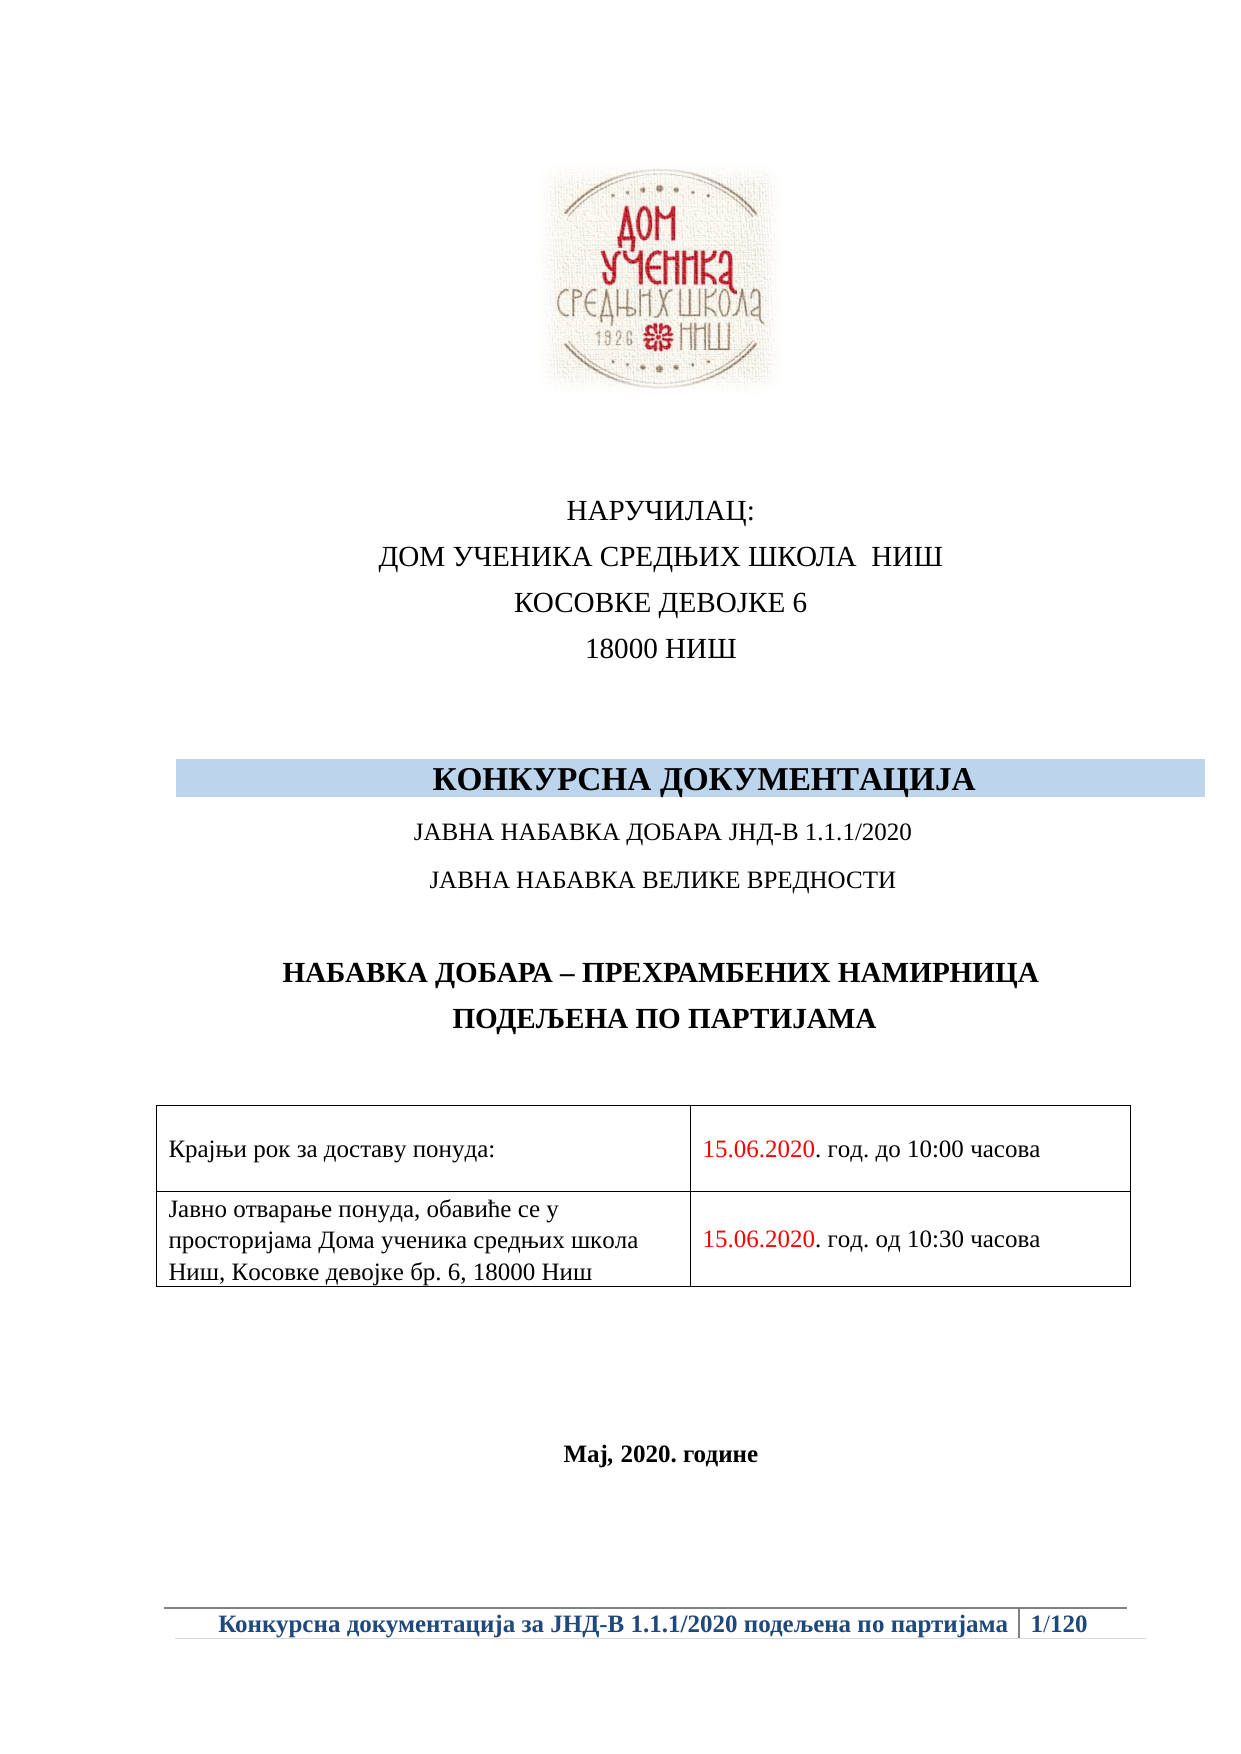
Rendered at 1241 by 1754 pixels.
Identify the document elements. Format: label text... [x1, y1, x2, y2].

text 18000 НИШ [175, 632, 1146, 665]
table_cell 15.06.2020. год. од 10:30 часова [691, 1192, 1130, 1286]
table_cell Јавно отварање понуда, обавиће се у просторијама Дома ученика средњих школа Ниш, Косовке девојке бр. 6, 18000 Ниш [157, 1192, 690, 1286]
text НАБАВКА ДОБАРА – ПРЕХРАМБЕНИХ НАМИРНИЦА [175, 955, 1146, 989]
text Мај, 2020. године [175, 1439, 1146, 1467]
text ДОМ УЧЕНИКА СРЕДЊИХ ШКОЛА НИШ [175, 539, 1146, 573]
picture [562, 187, 760, 370]
text ПОДЕЉЕНА ПО ПАРТИЈАМА [175, 1001, 1146, 1035]
text КОСОВКЕ ДЕВОЈКЕ 6 [175, 586, 1146, 619]
table_header 15.06.2020. год. до 10:00 часова [691, 1106, 1130, 1191]
table_header Крајњи рок за доставу понуда: [157, 1106, 690, 1191]
text ЈАВНА НАБАВКА ВЕЛИКЕ ВРЕДНОСТИ [335, 866, 991, 894]
text ЈАВНА НАБАВКА ДОБАРА ЈНД-В 1.1.1/2020 [335, 817, 991, 846]
text НАРУЧИЛАЦ: [175, 493, 1146, 527]
